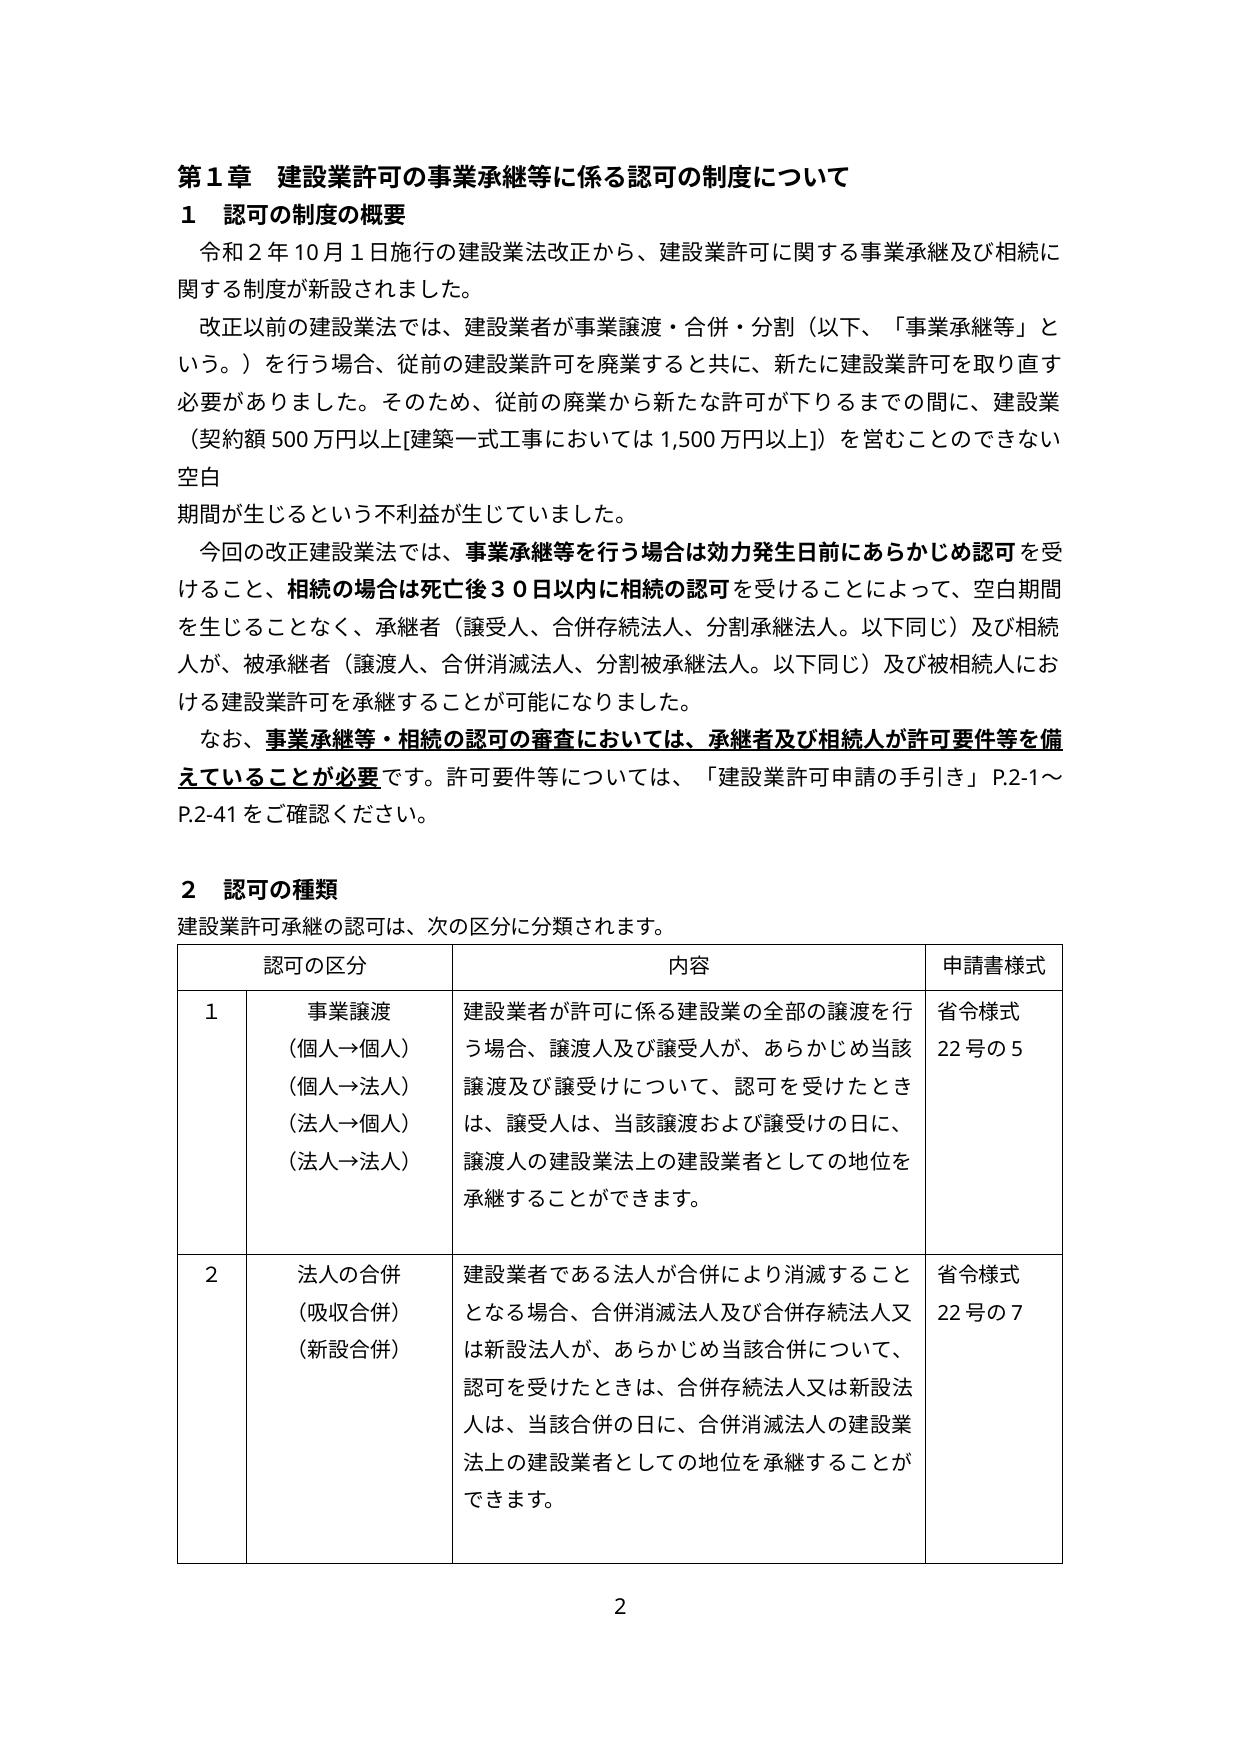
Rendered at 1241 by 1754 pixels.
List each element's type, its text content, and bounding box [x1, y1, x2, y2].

text １ 認可の制度の概要 [177, 194, 1063, 232]
text 令和２年10月１日施行の建設業法改正から、建設業許可に関する事業承継及び相続に関する制度が新設されました。 [177, 232, 1063, 307]
table_header 申請書様式 [926, 945, 1062, 990]
text 改正以前の建設業法では、建設業者が事業譲渡・合併・分割（以下、「事業承継等」という。）を行う場合、従前の建設業許可を廃業すると共に、新たに建設業許可を取り直す必要がありました。そのため、従前の廃業から新たな許可が下りるまでの間に、建設業（契約額500万円以上[建築一式工事においては1,500万円以上]）を営むことのできない空白 [177, 307, 1063, 494]
table_cell 建設業者が許可に係る建設業の全部の譲渡を行う場合、譲渡人及び譲受人が、あらかじめ当該譲渡及び譲受けについて、認可を受けたときは、譲受人は、当該譲渡および譲受けの日に、譲渡人の建設業法上の建設業者としての地位を承継することができます。 [453, 991, 925, 1254]
text 期間が生じるという不利益が生じていました。 [177, 494, 1063, 532]
text 建設業許可承継の認可は、次の区分に分類されます。 [177, 907, 1063, 944]
table_cell 省令様式 22号の5 [926, 991, 1062, 1254]
text 第１章 建設業許可の事業承継等に係る認可の制度について [177, 157, 1063, 194]
text ２ 認可の種類 [177, 869, 1063, 907]
text なお、事業承継等・相続の認可の審査においては、承継者及び相続人が許可要件等を備えていることが必要です。許可要件等については、「建設業許可申請の手引き」P.2-1～P.2-41をご確認ください。 [177, 719, 1063, 832]
table_cell 事業譲渡 （個人→個人） （個人→法人） （法人→個人） （法人→法人） [247, 991, 452, 1254]
text 今回の改正建設業法では、事業承継等を行う場合は効力発生日前にあらかじめ認可を受けること、相続の場合は死亡後３０日以内に相続の認可を受けることによって、空白期間を生じることなく、承継者（譲受人、合併存続法人、分割承継法人。以下同じ）及び相続人が、被承継者（譲渡人、合併消滅法人、分割被承継法人。以下同じ）及び被相続人における建設業許可を承継することが可能になりました。 [177, 532, 1063, 719]
table_cell １ [178, 991, 246, 1254]
table_cell 法人の合併 （吸収合併） （新設合併） [247, 1255, 452, 1563]
table_header 内容 [453, 945, 925, 990]
table_cell 省令様式 22号の7 [926, 1255, 1062, 1563]
table_header 認可の区分 [178, 945, 452, 990]
table_cell ２ [178, 1255, 246, 1563]
table_cell 建設業者である法人が合併により消滅することとなる場合、合併消滅法人及び合併存続法人又は新設法人が、あらかじめ当該合併について、認可を受けたときは、合併存続法人又は新設法人は、当該合併の日に、合併消滅法人の建設業法上の建設業者としての地位を承継することができます。 [453, 1255, 925, 1563]
